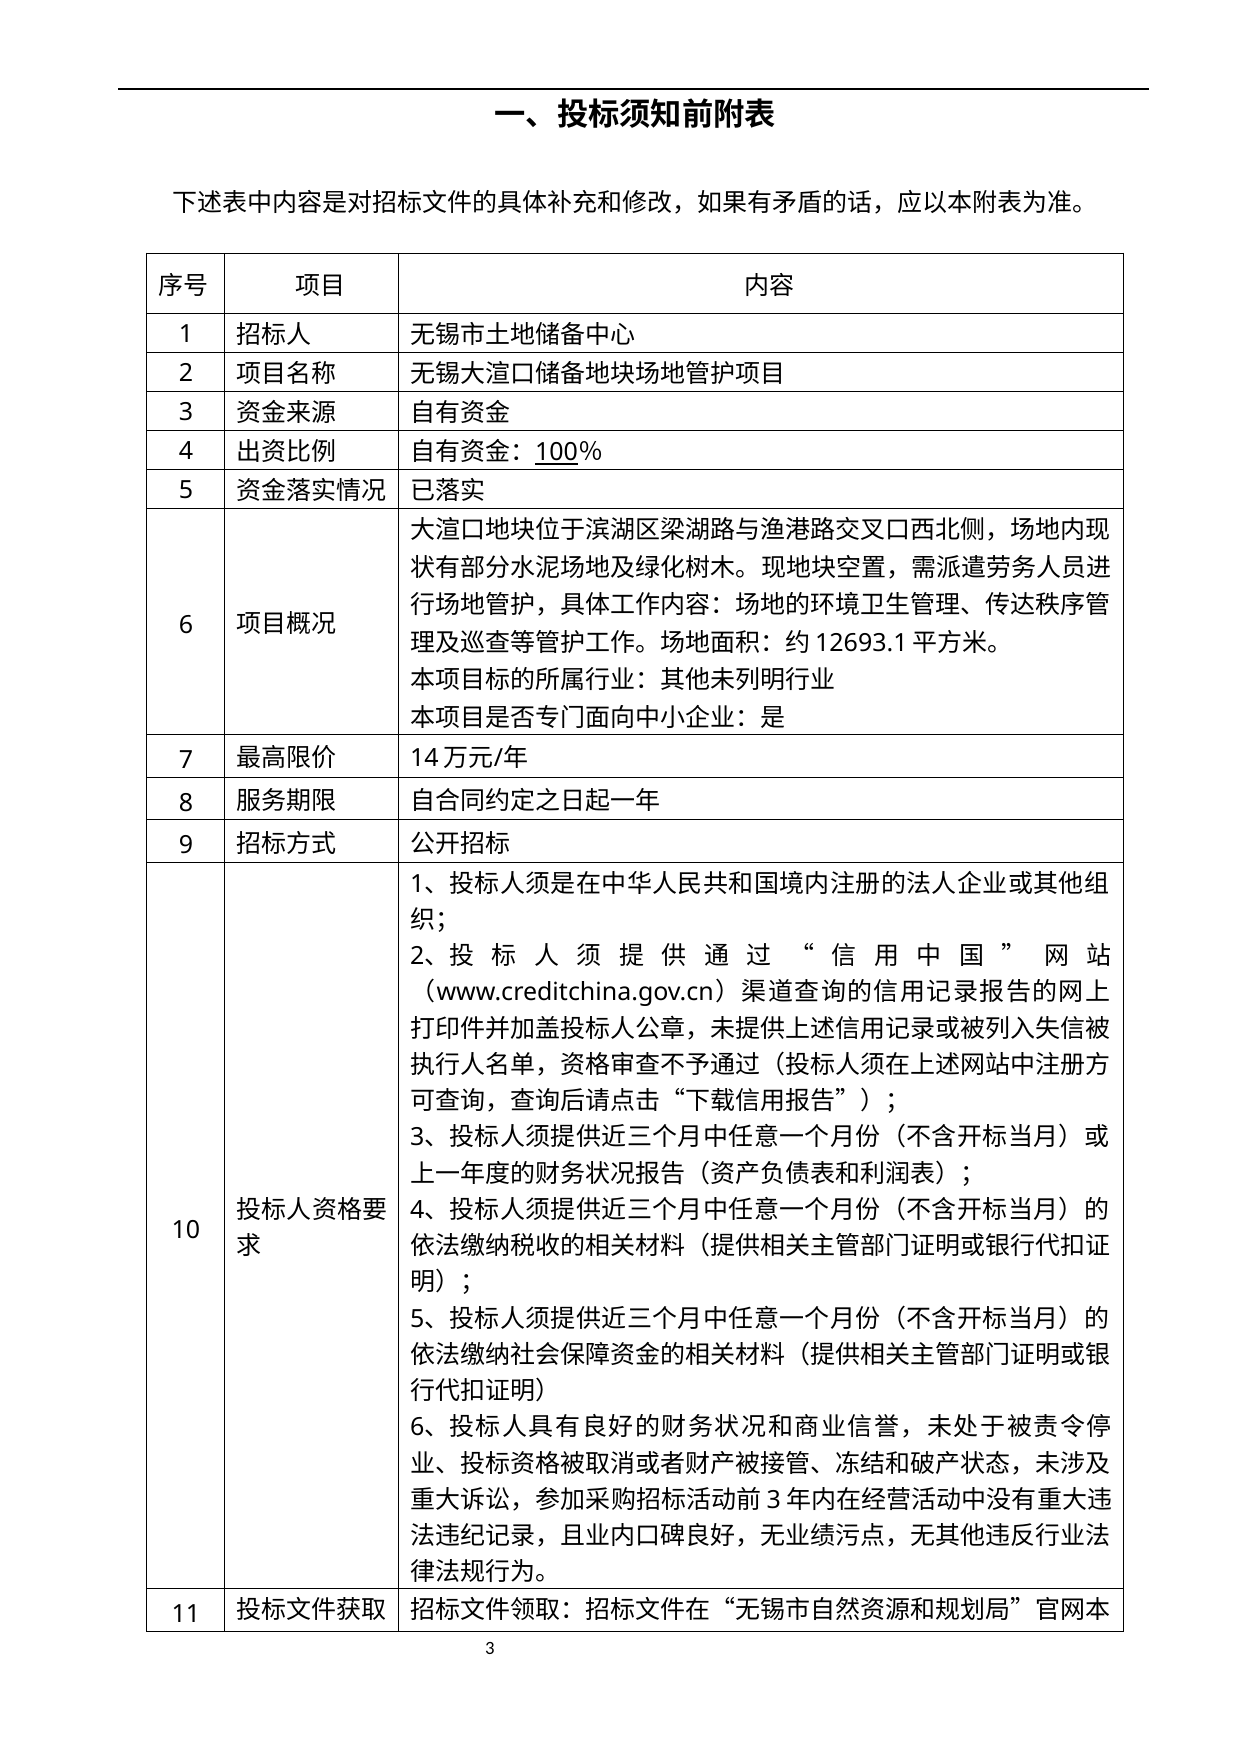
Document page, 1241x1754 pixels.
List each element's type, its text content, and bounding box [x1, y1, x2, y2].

table_cell 服务期限 [225, 778, 398, 819]
table_cell 11 [147, 1589, 224, 1631]
table_cell 10 [147, 863, 224, 1588]
table_cell 自有资金：100％ [399, 431, 1123, 469]
table_cell 项目概况 [225, 509, 398, 734]
table_cell 7 [147, 735, 224, 777]
table_cell 项目名称 [225, 353, 398, 391]
table_cell 4 [147, 431, 224, 469]
table_cell 招标人 [225, 314, 398, 352]
table_cell 5 [147, 470, 224, 508]
table_cell 自有资金 [399, 392, 1123, 430]
table_cell 14万元/年 [399, 735, 1123, 777]
table_cell 投标文件获取 [225, 1589, 398, 1631]
table_cell 8 [147, 778, 224, 819]
table_cell 资金来源 [225, 392, 398, 430]
table_header 内容 [399, 254, 1123, 312]
table_cell 招标方式 [225, 820, 398, 862]
subtitle 投标须知前附表 [118, 89, 1152, 135]
table_header 序号 [147, 254, 224, 312]
table_cell 1 [147, 314, 224, 352]
table_cell 9 [147, 820, 224, 862]
table_cell 3 [147, 392, 224, 430]
table_cell 大渲口地块位于滨湖区梁湖路与渔港路交叉口西北侧，场地内现状有部分水泥场地及绿化树木。现地块空置，需派遣劳务人员进行场地管护，具体工作内容：场地的环境卫生管理、传达秩序管理及巡查等管护工作。场地面积：约12693.1平方米。 本项目标的所属行业：其他未列明行业 本项目是否专门面向中小企业：是 [399, 509, 1123, 734]
table_cell 无锡市土地储备中心 [399, 314, 1123, 352]
table_cell 无锡大渲口储备地块场地管护项目 [399, 353, 1123, 391]
table_cell 自合同约定之日起一年 [399, 778, 1123, 819]
table_cell 投标人须是在中华人民共和国境内注册的法人企业或其他组织； 投标人须提供通过“信用中国”网站（www.creditchina.gov.cn）渠道查询的信用记录报告的网上打印件并加盖投标人公章，未提供上述信用记录或被列入失信被执行人名单，资格审查不予通过（投标人须在上述网站中注册方可查询，查询后请点击“下载信用报告”）； 投标人须提供近三个月中任意一个月份（不含开标当月）或上一年度的财务状况报告（资产负债表和利润表）； 投标人须提供近三个月中任意一个月份（不含开标当月）的依法缴纳税收的相关材料（提供相关主管部门证明或银行代扣证明）； 投标人须提供近三个月中任意一个月份（不含开标当月）的依法缴纳社会保障资金的相关材料（提供相关主管部门证明或银行代扣证明） 投标人具有良好的财务状况和商业信誉，未处于被责令停业、投标资格被取消或者财产被接管、冻结和破产状态，未涉及重大诉讼，参加采购招标活动前3年内在经营活动中没有重大违法违纪记录，且业内口碑良好，无业绩污点，无其他违反行业法律法规行为。 [399, 863, 1123, 1588]
table_cell 投标人资格要求 [225, 863, 398, 1588]
table_cell 出资比例 [225, 431, 398, 469]
table_cell 2 [147, 353, 224, 391]
table_header 项目 [225, 254, 398, 312]
table_cell 最高限价 [225, 735, 398, 777]
table_cell 公开招标 [399, 820, 1123, 862]
table_cell 已落实 [399, 470, 1123, 508]
table_cell 6 [147, 509, 224, 734]
text 下述表中内容是对招标文件的具体补充和修改，如果有矛盾的话，应以本附表为准。 [118, 182, 1152, 218]
table_cell 资金落实情况 [225, 470, 398, 508]
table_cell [399, 1589, 1123, 1631]
